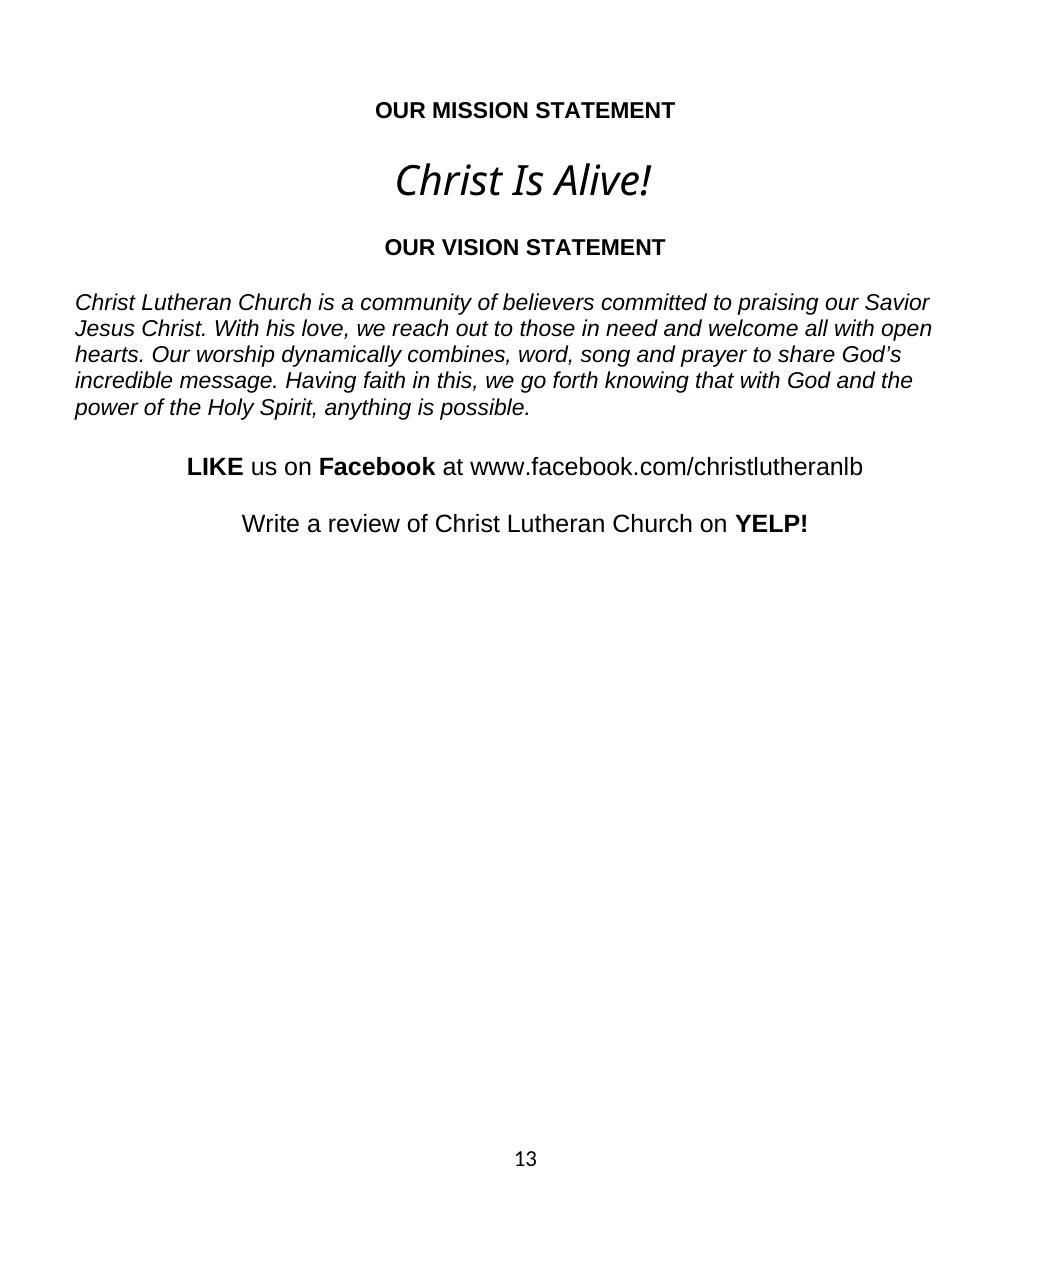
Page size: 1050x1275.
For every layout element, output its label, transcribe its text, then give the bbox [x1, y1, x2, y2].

text Write a review of Christ Lutheran Church on YELP! [75, 509, 975, 538]
text OUR VISION STATEMENT [75, 234, 975, 260]
text Christ Lutheran Church is a community of believers committed to praising our Savior Jesus Christ. With his love, we reach out to those in need and welcome all with open hearts. Our worship dynamically combines, word, song and prayer to share God’s incredible message. Having faith in this, we go forth knowing that with God and the power of the Holy Spirit, anything is possible. [75, 288, 975, 420]
text LIKE us on Facebook at www.facebook.com/christlutheranlb [75, 451, 975, 480]
text Christ Is Alive! [75, 151, 975, 208]
text OUR MISSION STATEMENT [75, 97, 975, 123]
